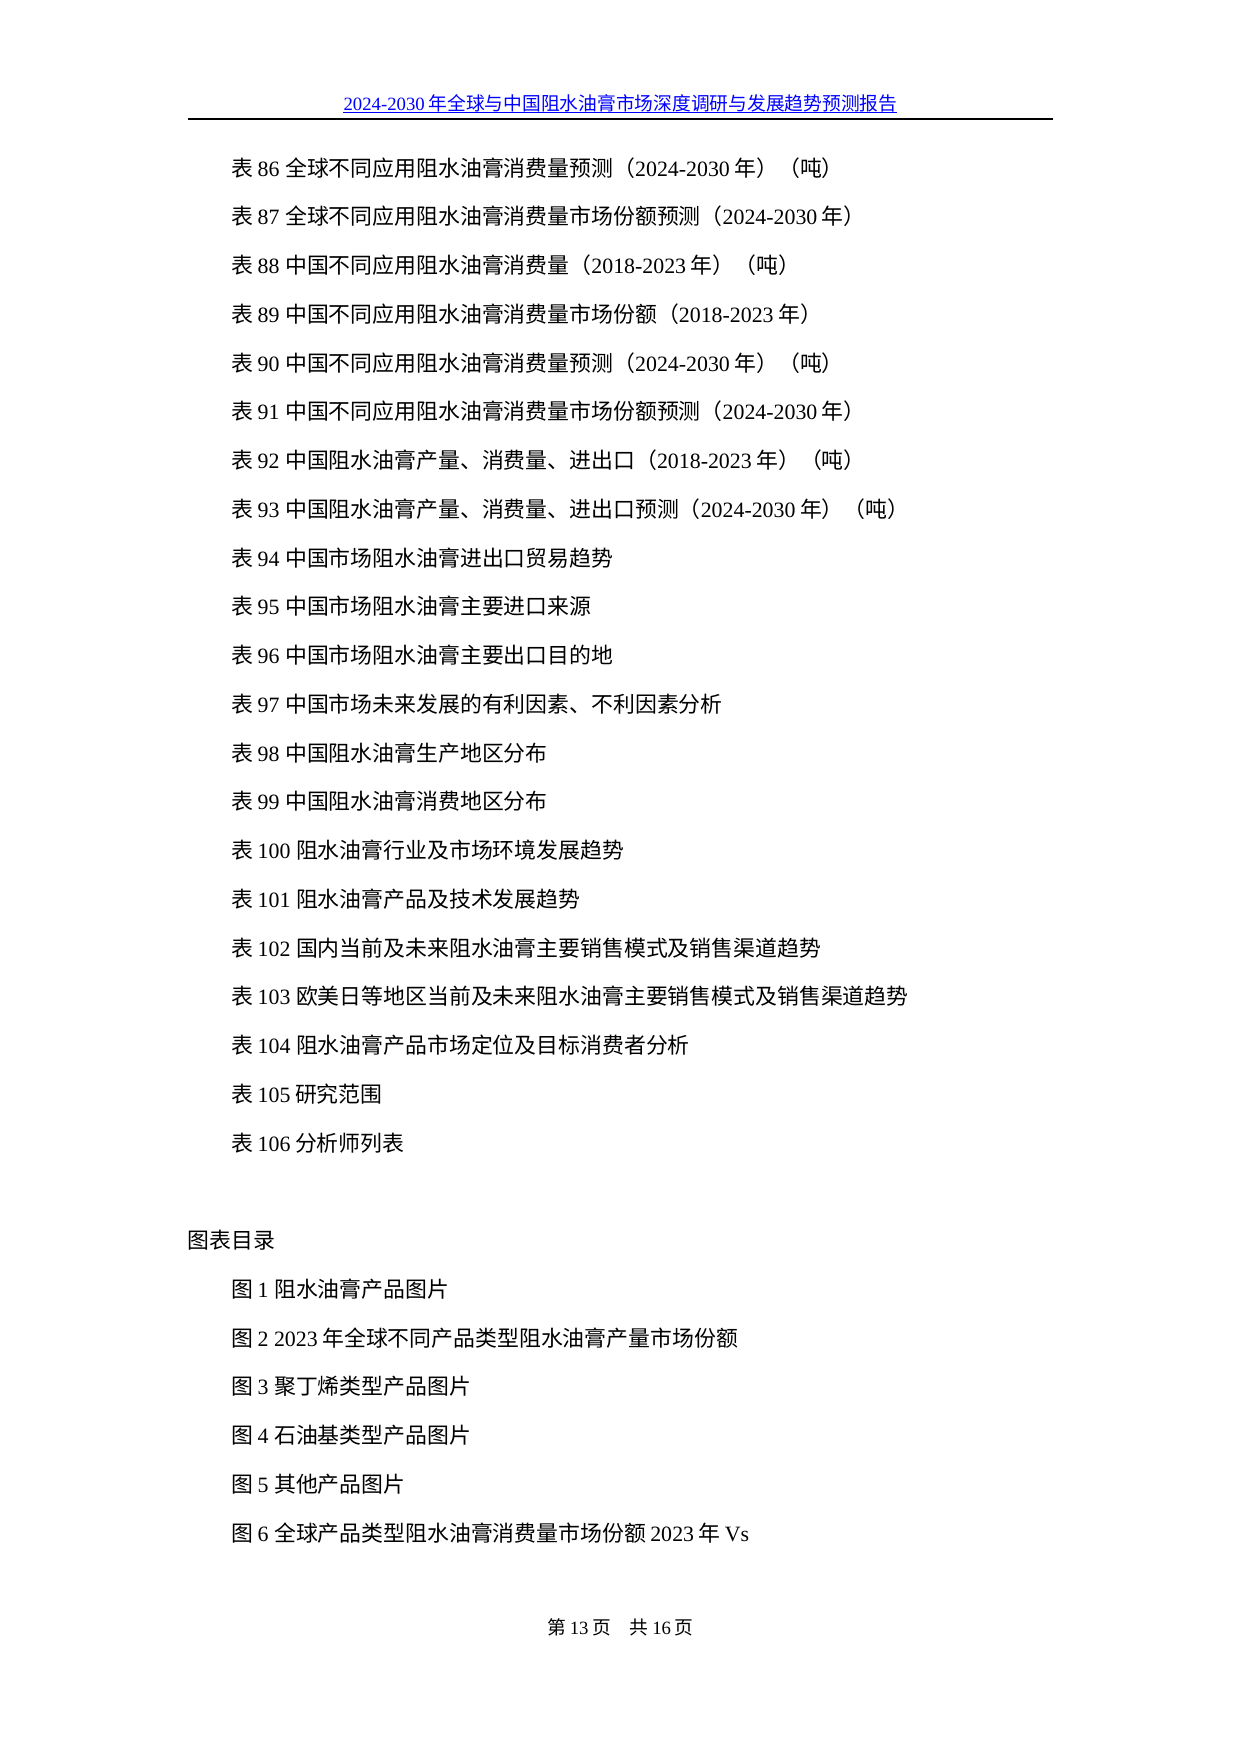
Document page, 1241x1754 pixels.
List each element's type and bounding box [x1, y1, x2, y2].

text [187, 150, 1053, 1548]
